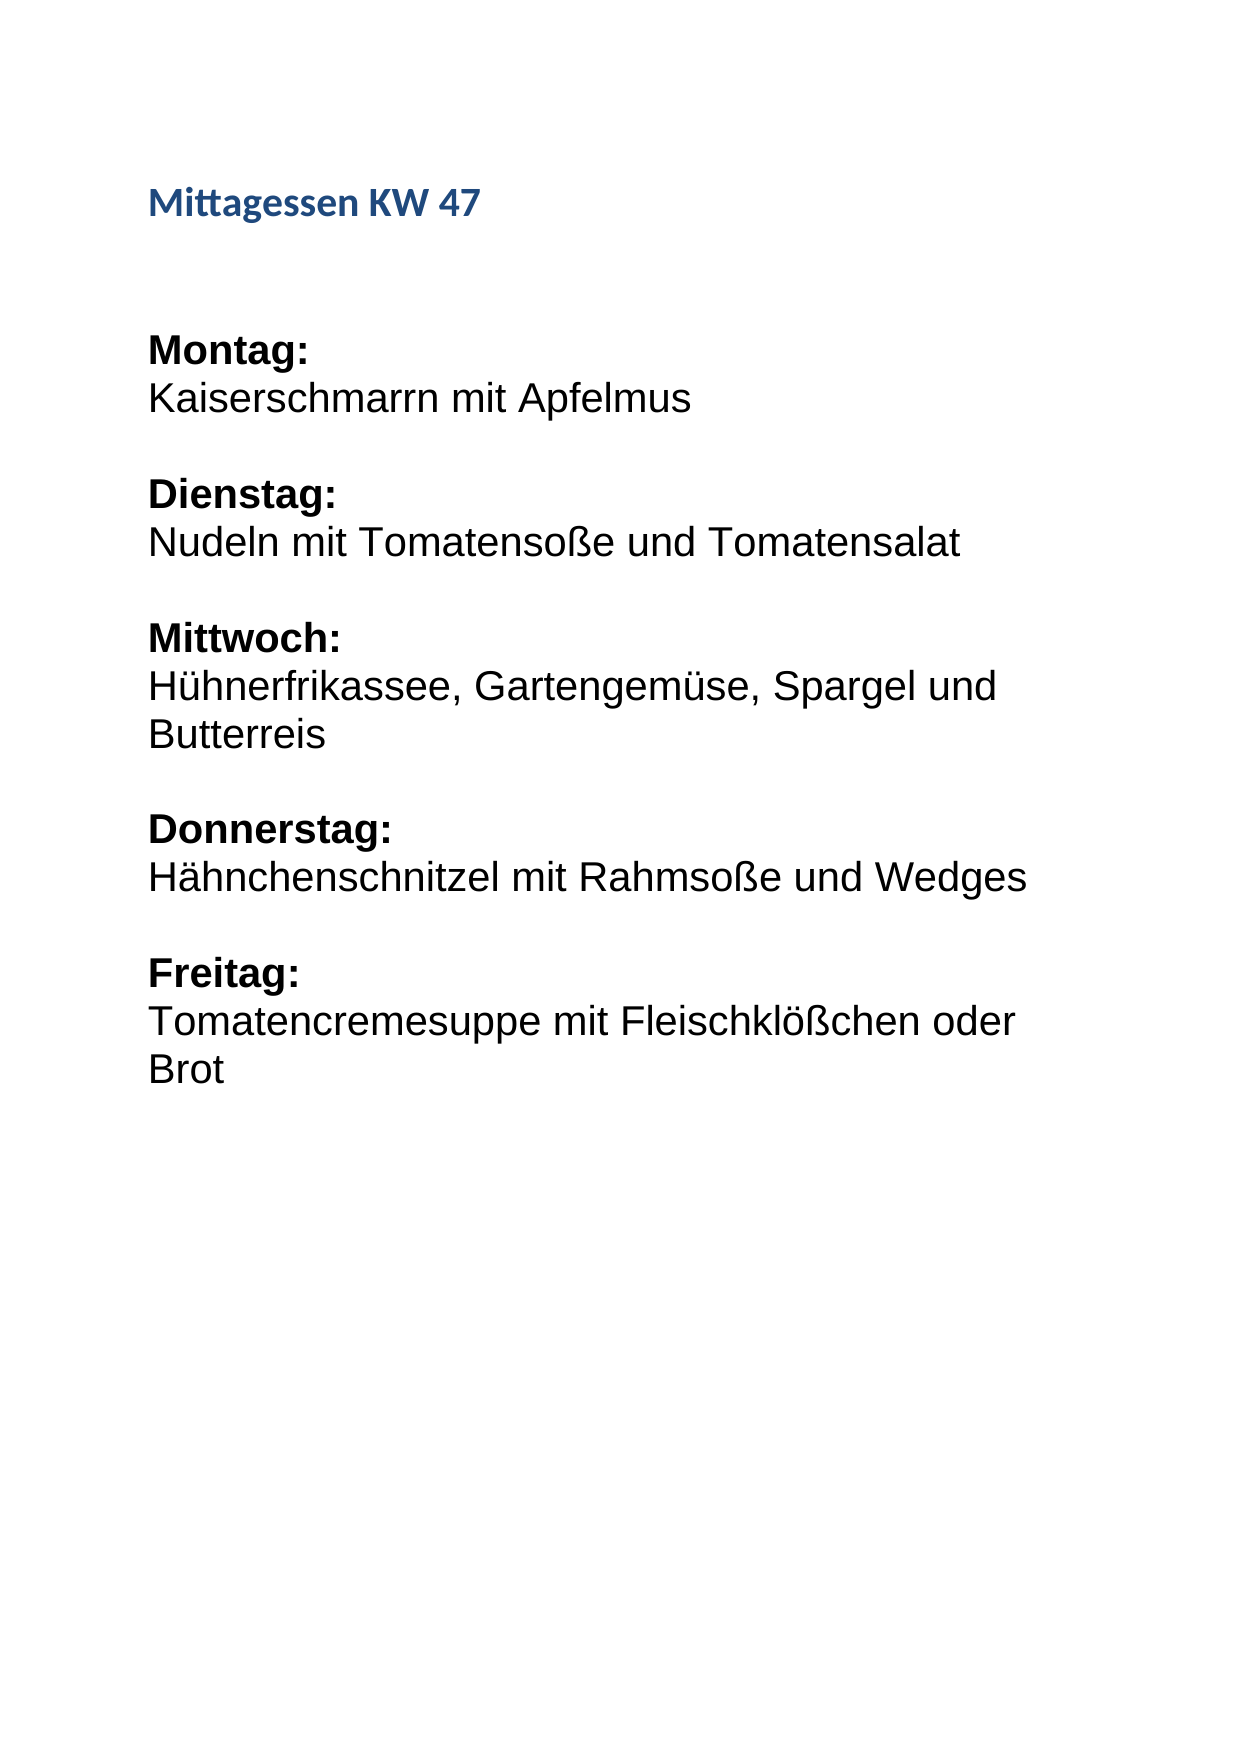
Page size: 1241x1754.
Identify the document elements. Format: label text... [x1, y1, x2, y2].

text Montag: Kaiserschmarrn mit Apfelmus Dienstag: Nudeln mit Tomatensoße und Tomatensalat Mittwoch: Hühnerfrikassee, Gartengemüse, Spargel und Butterreis Donnerstag: Hähnchenschnitzel mit Rahmsoße und Wedges Freitag: Tomatencremesuppe mit Fleischklößchen oder Brot [148, 277, 1093, 1198]
text Mittagessen KW 47 [148, 176, 1093, 226]
